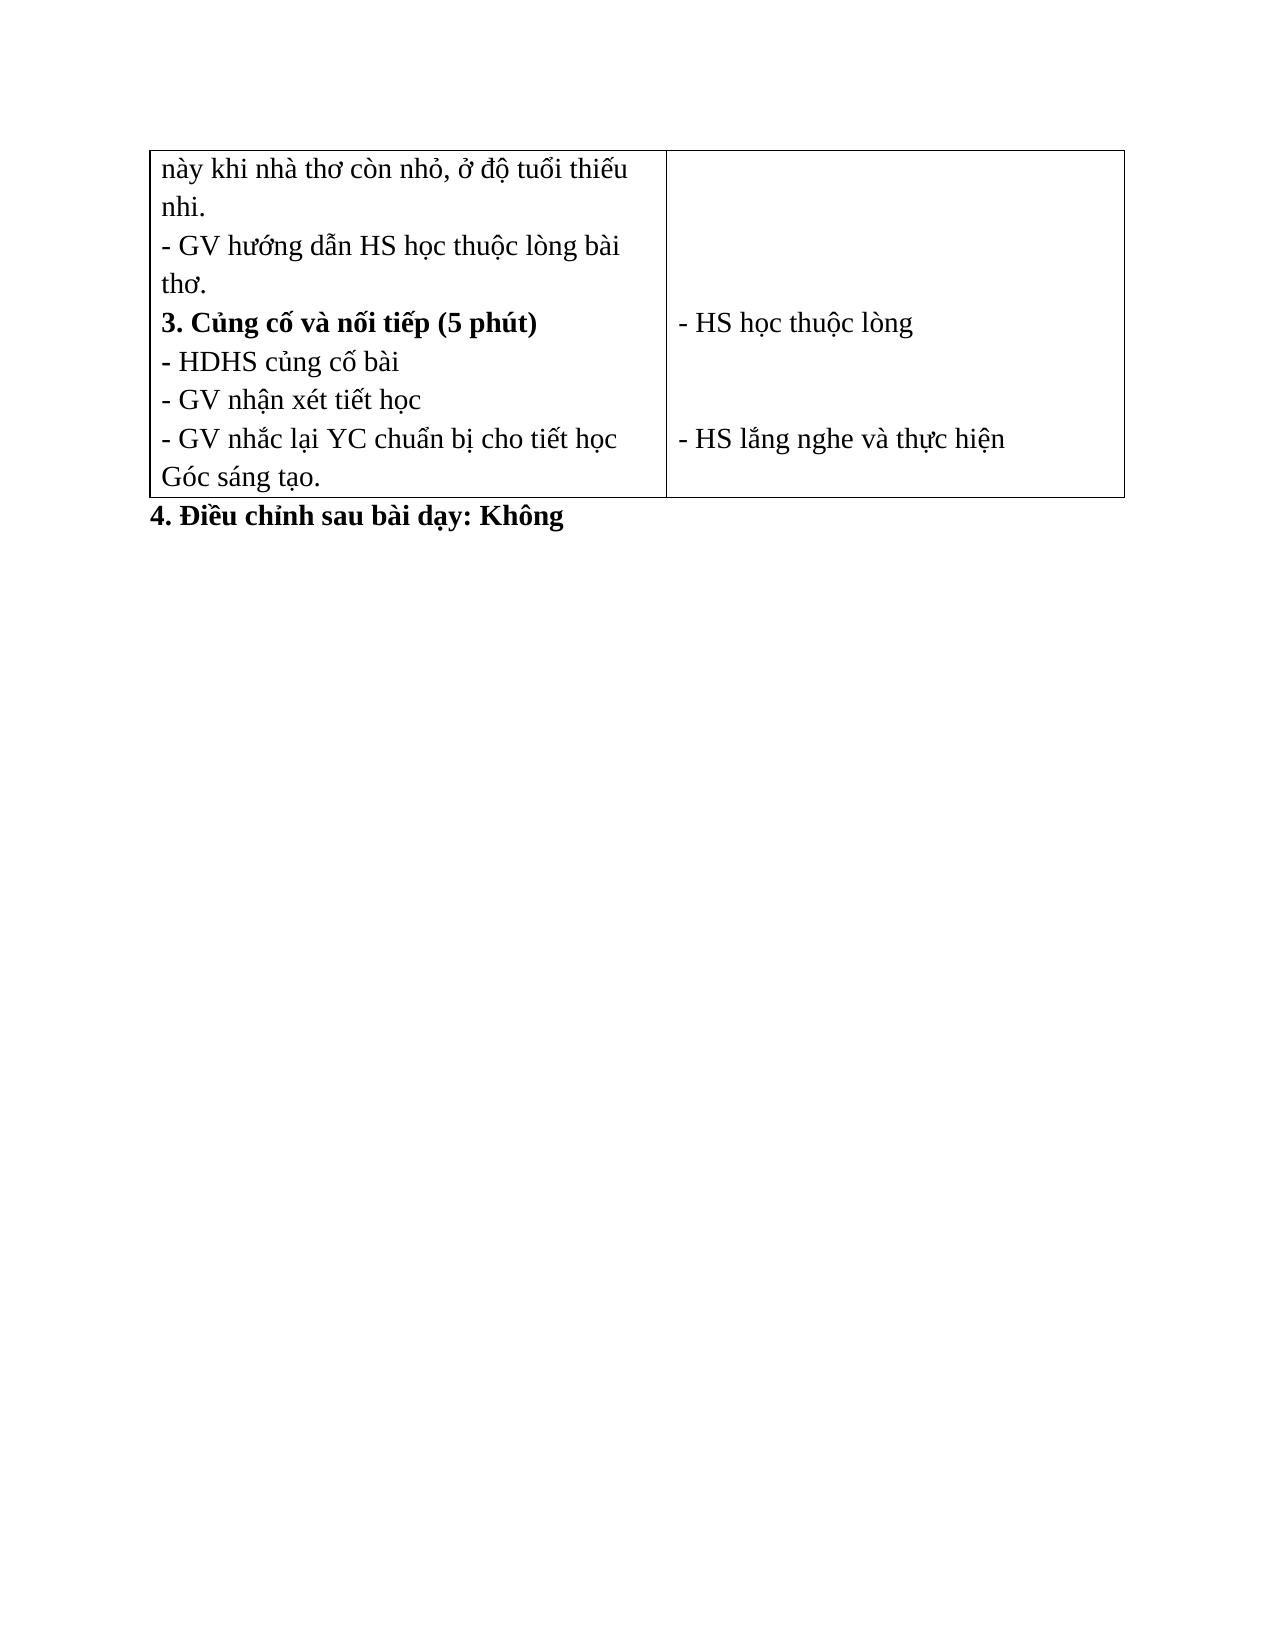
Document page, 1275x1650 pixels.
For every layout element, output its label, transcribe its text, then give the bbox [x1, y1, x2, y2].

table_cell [151, 151, 666, 497]
text 4. Điều chỉnh sau bài dạy: Không [150, 498, 1125, 531]
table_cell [667, 151, 1124, 497]
